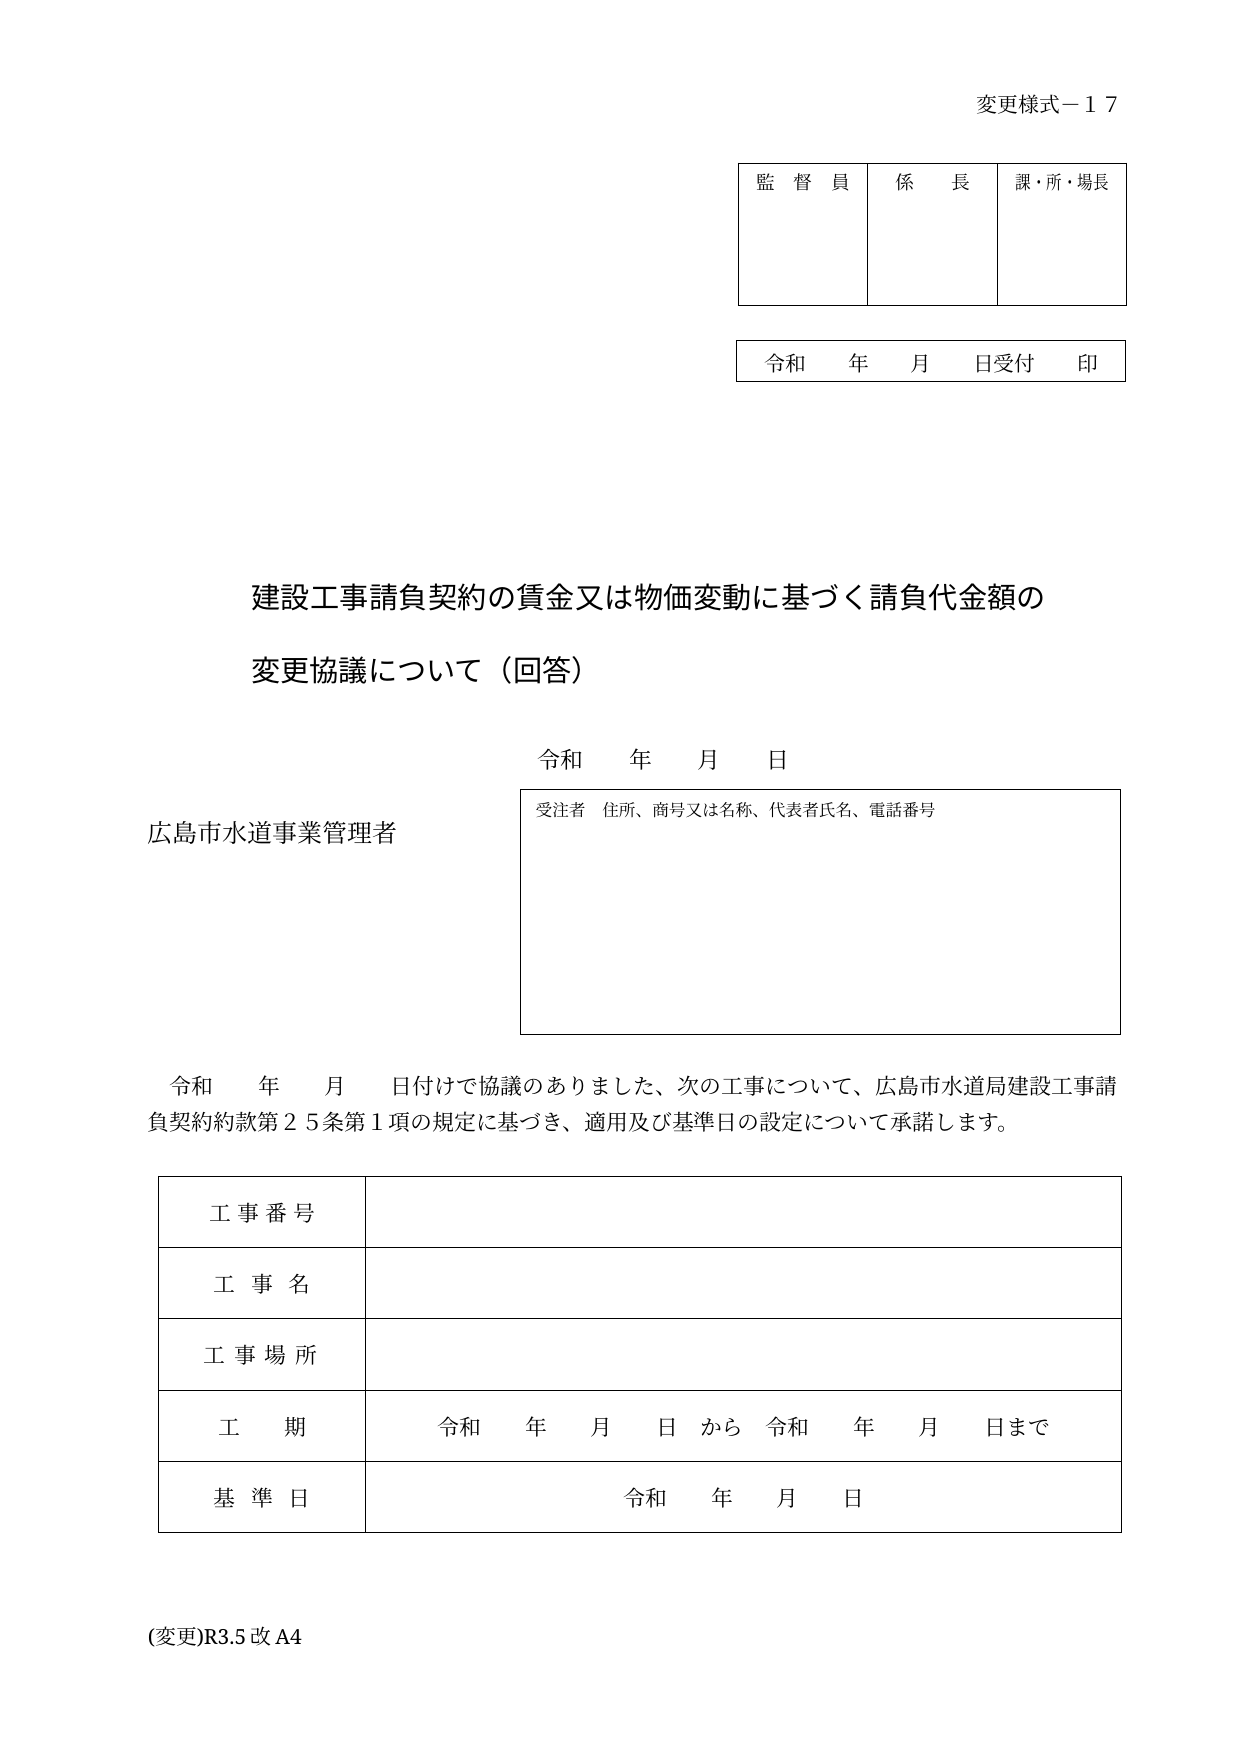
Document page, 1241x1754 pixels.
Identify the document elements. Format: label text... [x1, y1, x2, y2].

text 令和 年 月 日 [148, 741, 1122, 777]
table_header 監 督 員 [739, 164, 867, 305]
table_header [366, 1177, 1121, 1247]
table_header 係 長 [868, 164, 997, 305]
table_cell 工 事 場 所 [159, 1319, 365, 1389]
table_cell 令和 年 月 日 [366, 1462, 1121, 1532]
table_header 課・所・場長 [998, 164, 1126, 305]
text 令和 年 月 日付けで協議のありました、次の工事について、広島市水道局建設工事請負契約約款第２５条第１項の規定に基づき、適用及び基準日の設定について承諾します。 [148, 1067, 1122, 1139]
subtitle 建設工事請負契約の賃金又は物価変動に基づく請負代金額の変更協議について（回答） [251, 559, 1048, 704]
table_cell [366, 1248, 1121, 1318]
table_cell 工事名 [159, 1248, 365, 1318]
table_cell 令和 年 月 日 から 令和 年 月 日まで [366, 1391, 1121, 1461]
text 広島市水道事業管理者 [148, 813, 520, 849]
table_cell 工期 [159, 1391, 365, 1461]
table_header 工事番号 [159, 1177, 365, 1247]
table_cell 基準日 [159, 1462, 365, 1532]
table_cell [366, 1319, 1121, 1389]
